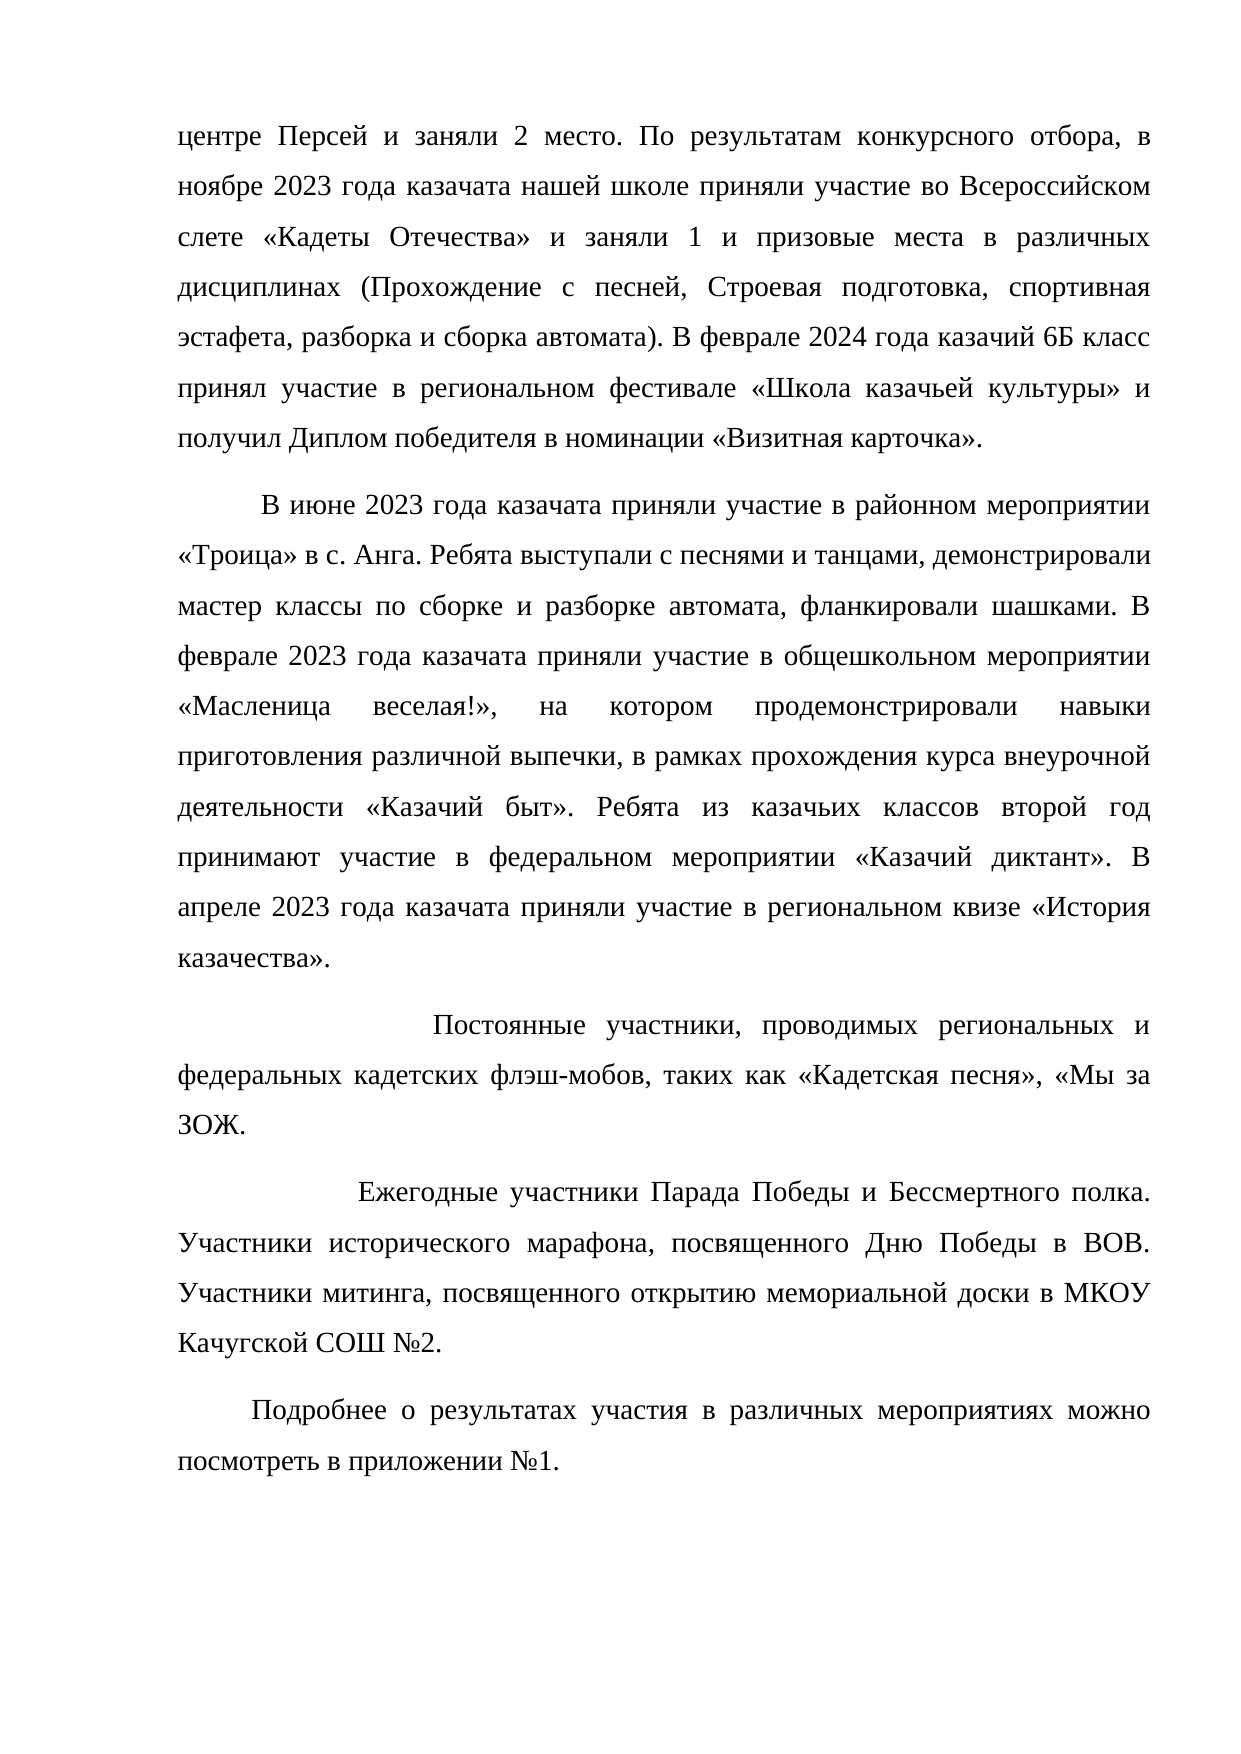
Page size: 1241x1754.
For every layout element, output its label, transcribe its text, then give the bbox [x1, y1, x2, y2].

text В июне 2023 года казачата приняли участие в районном мероприятии «Троица» в с. Анга. Ребята выступали с песнями и танцами, демонстрировали мастер классы по сборке и разборке автомата, фланкировали шашками. В феврале 2023 года казачата приняли участие в общешкольном мероприятии «Масленица веселая!», на котором продемонстрировали навыки приготовления различной выпечки, в рамках прохождения курса внеурочной деятельности «Казачий быт». Ребята из казачьих классов второй год принимают участие в федеральном мероприятии «Казачий диктант». В апреле 2023 года казачата приняли участие в региональном квизе «История казачества». [177, 487, 1152, 973]
text Ежегодные участники Парада Победы и Бессмертного полка. Участники исторического марафона, посвященного Дню Победы в ВОВ. Участники митинга, посвященного открытию мемориальной доски в МКОУ Качугской СОШ №2. [177, 1174, 1152, 1359]
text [177, 118, 1152, 453]
text Постоянные участники, проводимых региональных и федеральных кадетских флэш-мобов, таких как «Кадетская песня», «Мы за ЗОЖ. [177, 1007, 1152, 1141]
text Подробнее о результатах участия в различных мероприятиях можно посмотреть в приложении №1. [177, 1392, 1152, 1476]
